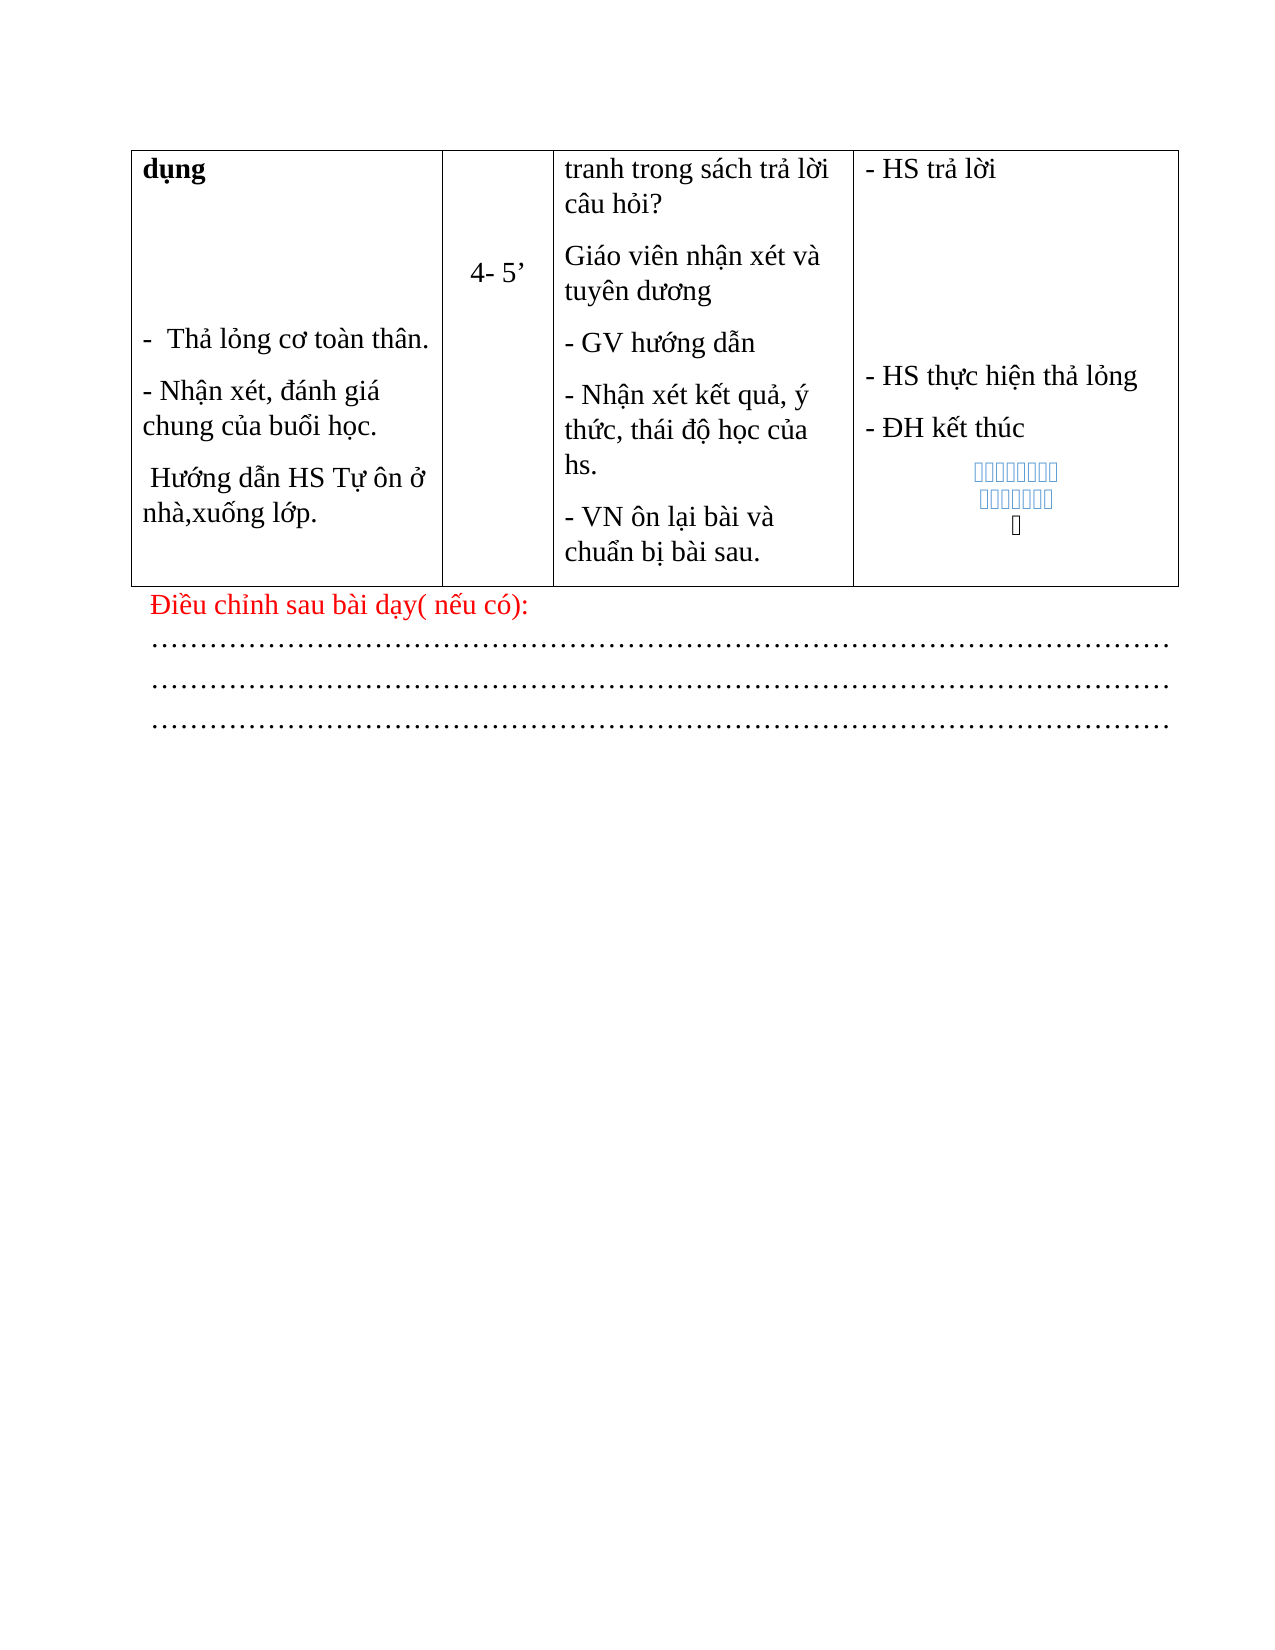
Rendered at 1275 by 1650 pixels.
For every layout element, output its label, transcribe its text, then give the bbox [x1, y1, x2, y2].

text ……………………………………………………………………………………………………………………………………………………………………………………………………………………………………………………………………………………… [150, 621, 1184, 734]
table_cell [132, 151, 442, 586]
text Điều chỉnh sau bài dạy( nếu có): [150, 587, 1125, 621]
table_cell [554, 151, 853, 586]
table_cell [443, 151, 553, 586]
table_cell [854, 151, 1178, 586]
